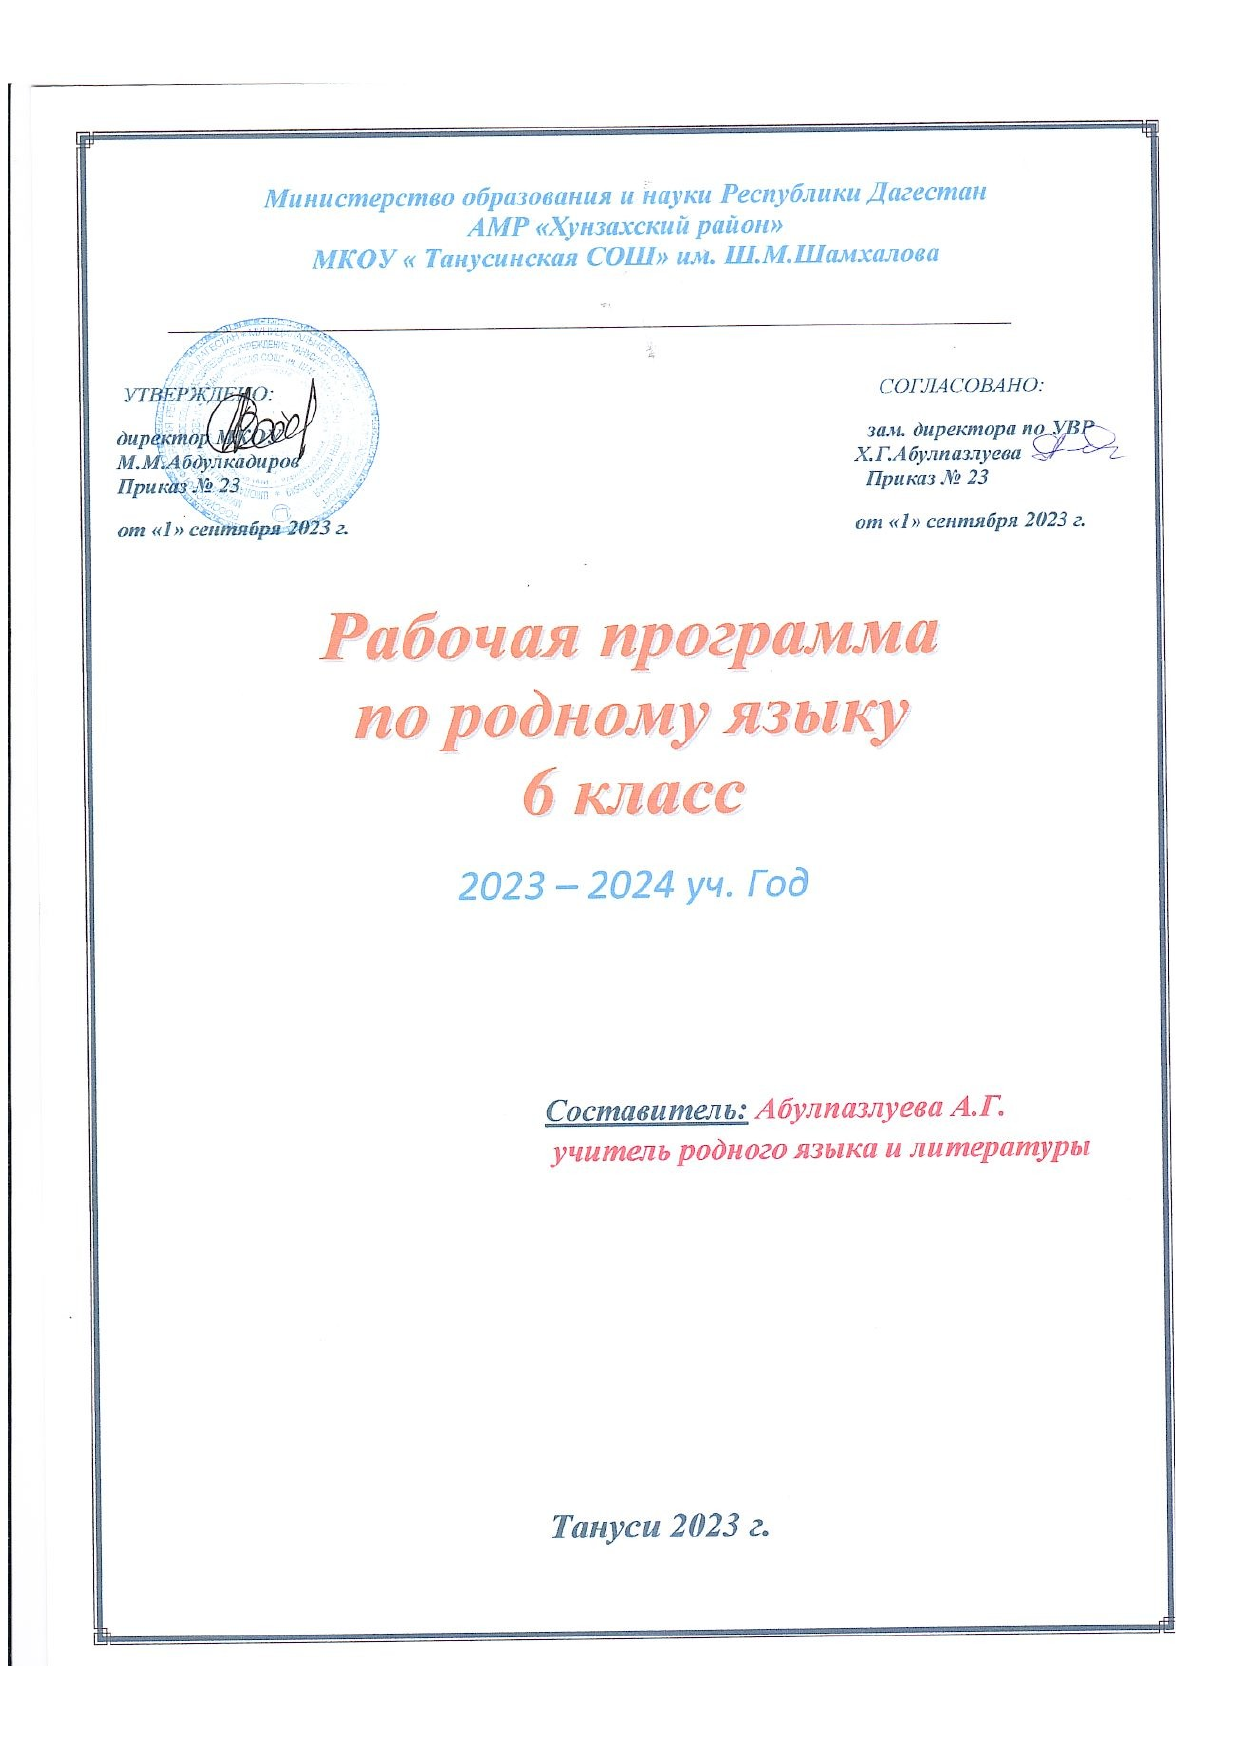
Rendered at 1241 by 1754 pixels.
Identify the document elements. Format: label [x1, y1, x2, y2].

picture [0, 73, 1175, 1666]
